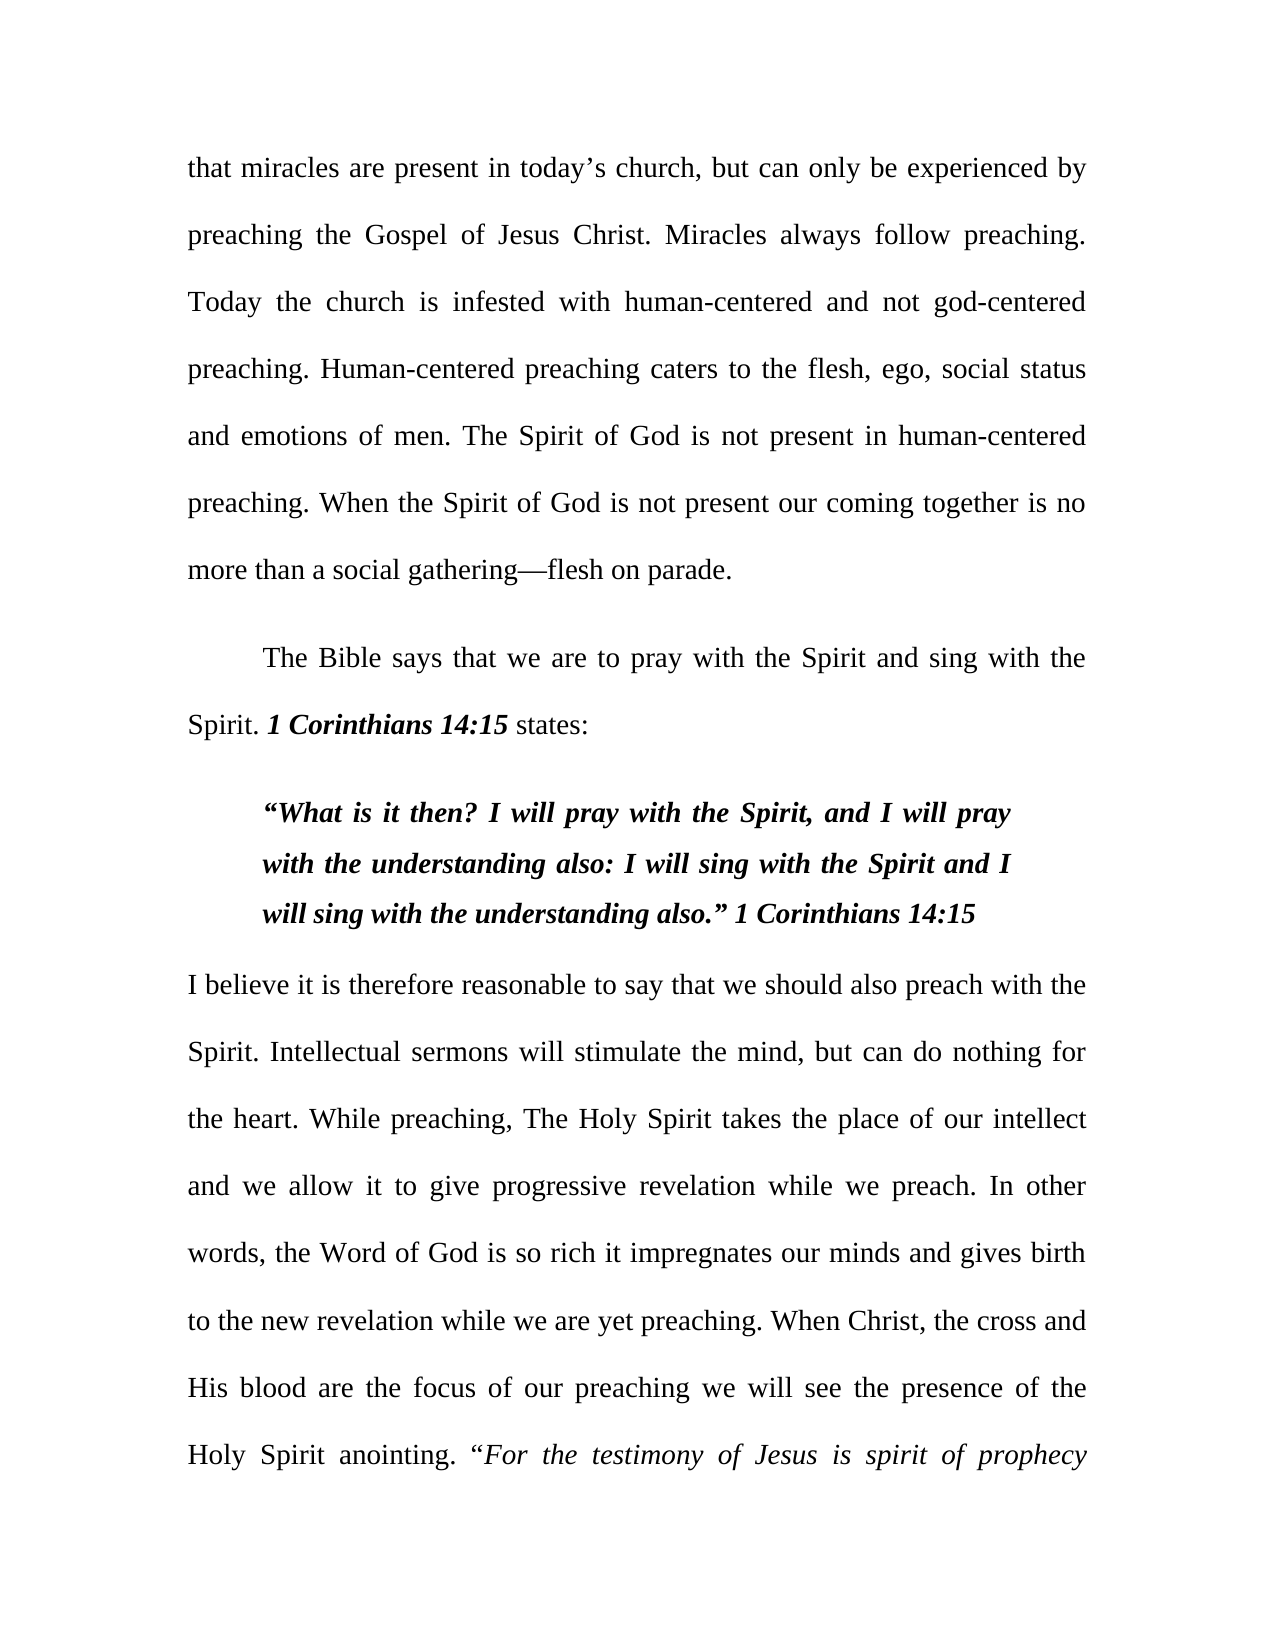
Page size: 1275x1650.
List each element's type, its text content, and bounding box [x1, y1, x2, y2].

text “What is it then? I will pray with the Spirit, and I will pray with the understanding also: I will sing with the Spirit and I will sing with the understanding also.” 1 Corinthians 14:15 [262, 795, 1012, 929]
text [187, 967, 1087, 1470]
text The Bible says that we are to pray with the Spirit and sing with the Spirit. 1 Corinthians 14:15 states: [187, 640, 1087, 741]
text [187, 150, 1087, 586]
